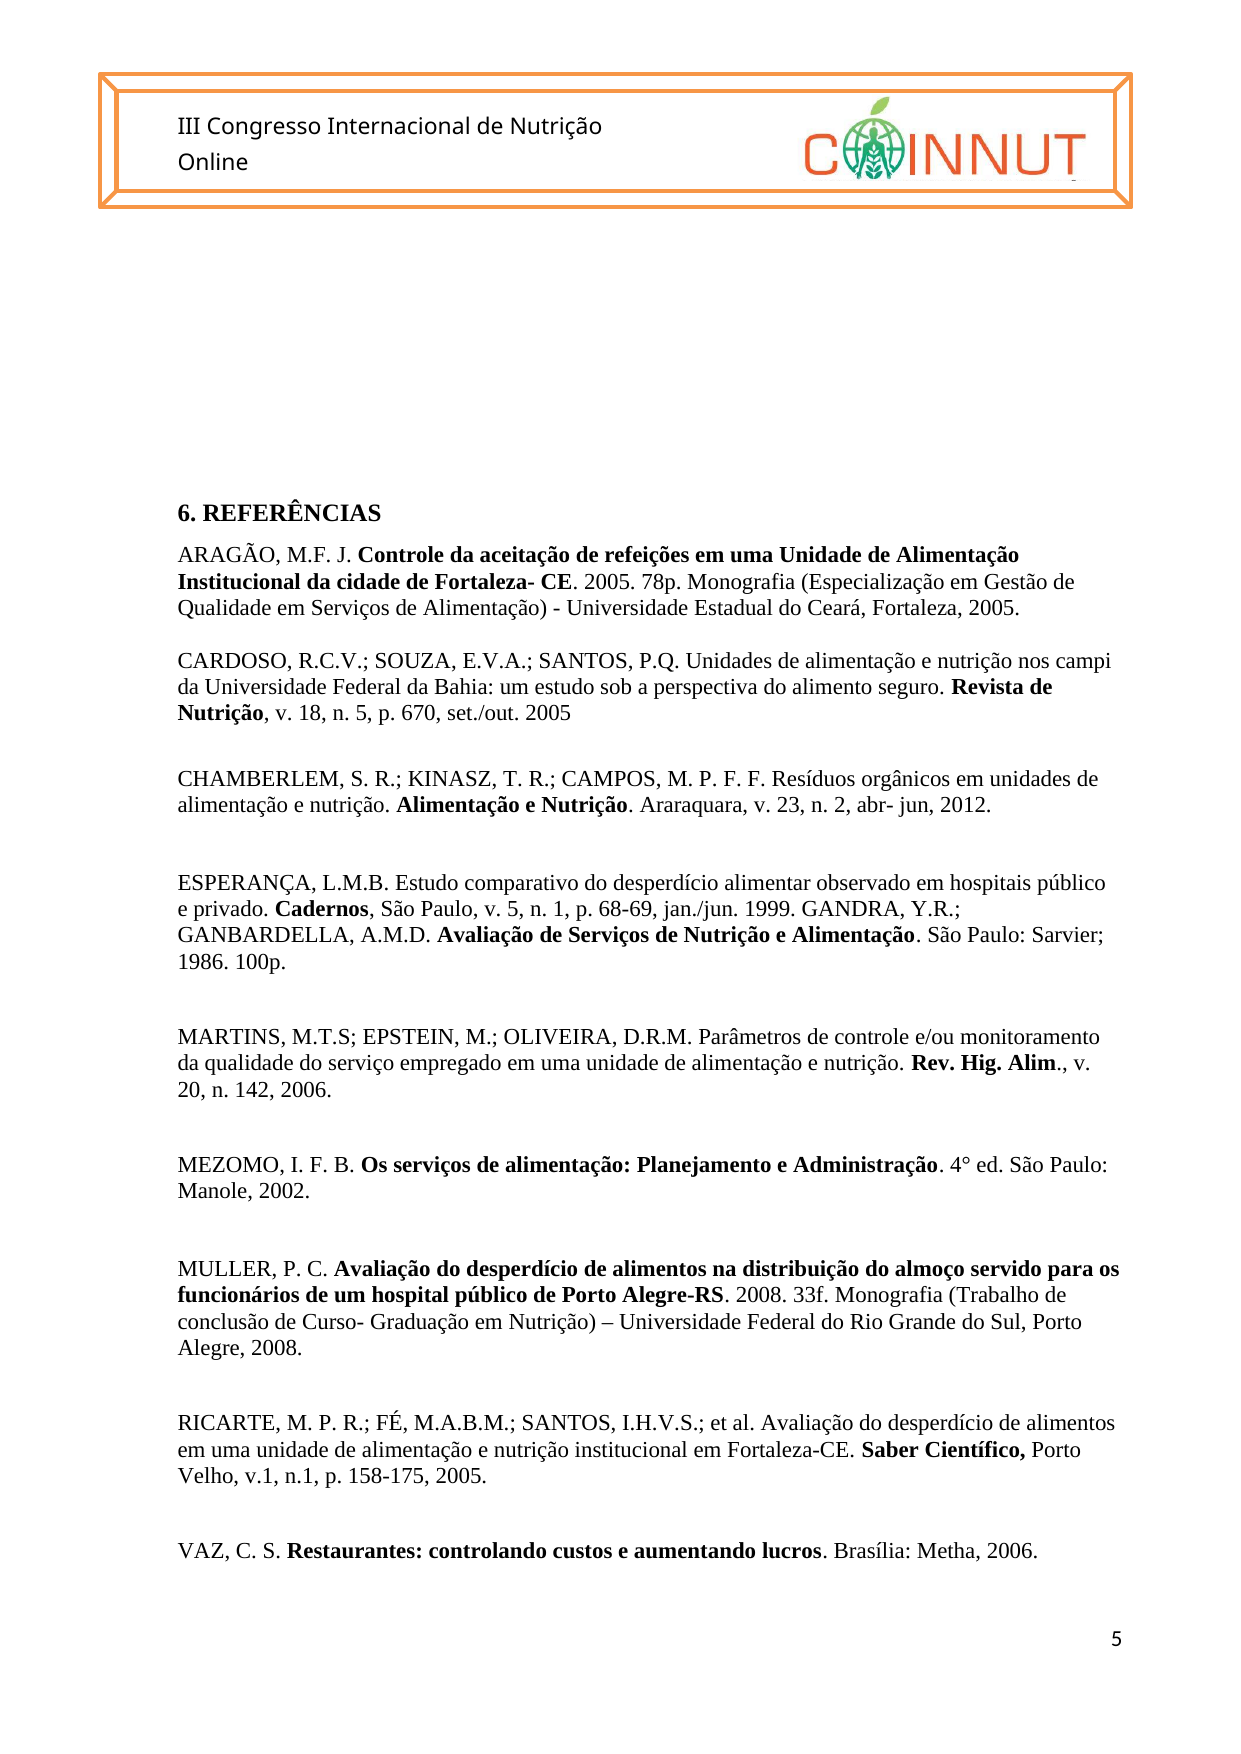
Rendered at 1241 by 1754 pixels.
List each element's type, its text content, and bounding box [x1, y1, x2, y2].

text RICARTE, M. P. R.; FÉ, M.A.B.M.; SANTOS, I.H.V.S.; et al. Avaliação do desperdício de alimentos em uma unidade de alimentação e nutrição institucional em Fortaleza-CE. Saber Científico, Porto Velho, v.1, n.1, p. 158-175, 2005. [177, 1409, 1122, 1488]
text CARDOSO, R.C.V.; SOUZA, E.V.A.; SANTOS, P.Q. Unidades de alimentação e nutrição nos campi da Universidade Federal da Bahia: um estudo sob a perspectiva do alimento seguro. Revista de Nutrição, v. 18, n. 5, p. 670, set./out. 2005 [177, 647, 1122, 726]
text ARAGÃO, M.F. J. Controle da aceitação de refeições em uma Unidade de Alimentação Institucional da cidade de Fortaleza- CE. 2005. 78p. Monografia (Especialização em Gestão de Qualidade em Serviços de Alimentação) - Universidade Estadual do Ceará, Fortaleza, 2005. [177, 541, 1122, 620]
text CHAMBERLEM, S. R.; KINASZ, T. R.; CAMPOS, M. P. F. F. Resíduos orgânicos em unidades de alimentação e nutrição. Alimentação e Nutrição. Araraquara, v. 23, n. 2, abr- jun, 2012. [177, 765, 1122, 817]
picture [797, 94, 1094, 181]
text MEZOMO, I. F. B. Os serviços de alimentação: Planejamento e Administração. 4° ed. São Paulo: Manole, 2002. [177, 1151, 1122, 1204]
text MULLER, P. C. Avaliação do desperdício de alimentos na distribuição do almoço servido para os funcionários de um hospital público de Porto Alegre-RS. 2008. 33f. Monografia (Trabalho de conclusão de Curso- Graduação em Nutrição) – Universidade Federal do Rio Grande do Sul, Porto Alegre, 2008. [177, 1255, 1122, 1360]
text VAZ, C. S. Restaurantes: controlando custos e aumentando lucros. Brasília: Metha, 2006. [177, 1537, 1122, 1563]
text 6. REFERÊNCIAS [177, 498, 1122, 527]
text MARTINS, M.T.S; EPSTEIN, M.; OLIVEIRA, D.R.M. Parâmetros de controle e/ou monitoramento da qualidade do serviço empregado em uma unidade de alimentação e nutrição. Rev. Hig. Alim., v. 20, n. 142, 2006. [177, 1023, 1122, 1102]
text ESPERANÇA, L.M.B. Estudo comparativo do desperdício alimentar observado em hospitais público e privado. Cadernos, São Paulo, v. 5, n. 1, p. 68-69, jan./jun. 1999. GANDRA, Y.R.; GANBARDELLA, A.M.D. Avaliação de Serviços de Nutrição e Alimentação. São Paulo: Sarvier; 1986. 100p. [177, 869, 1122, 974]
